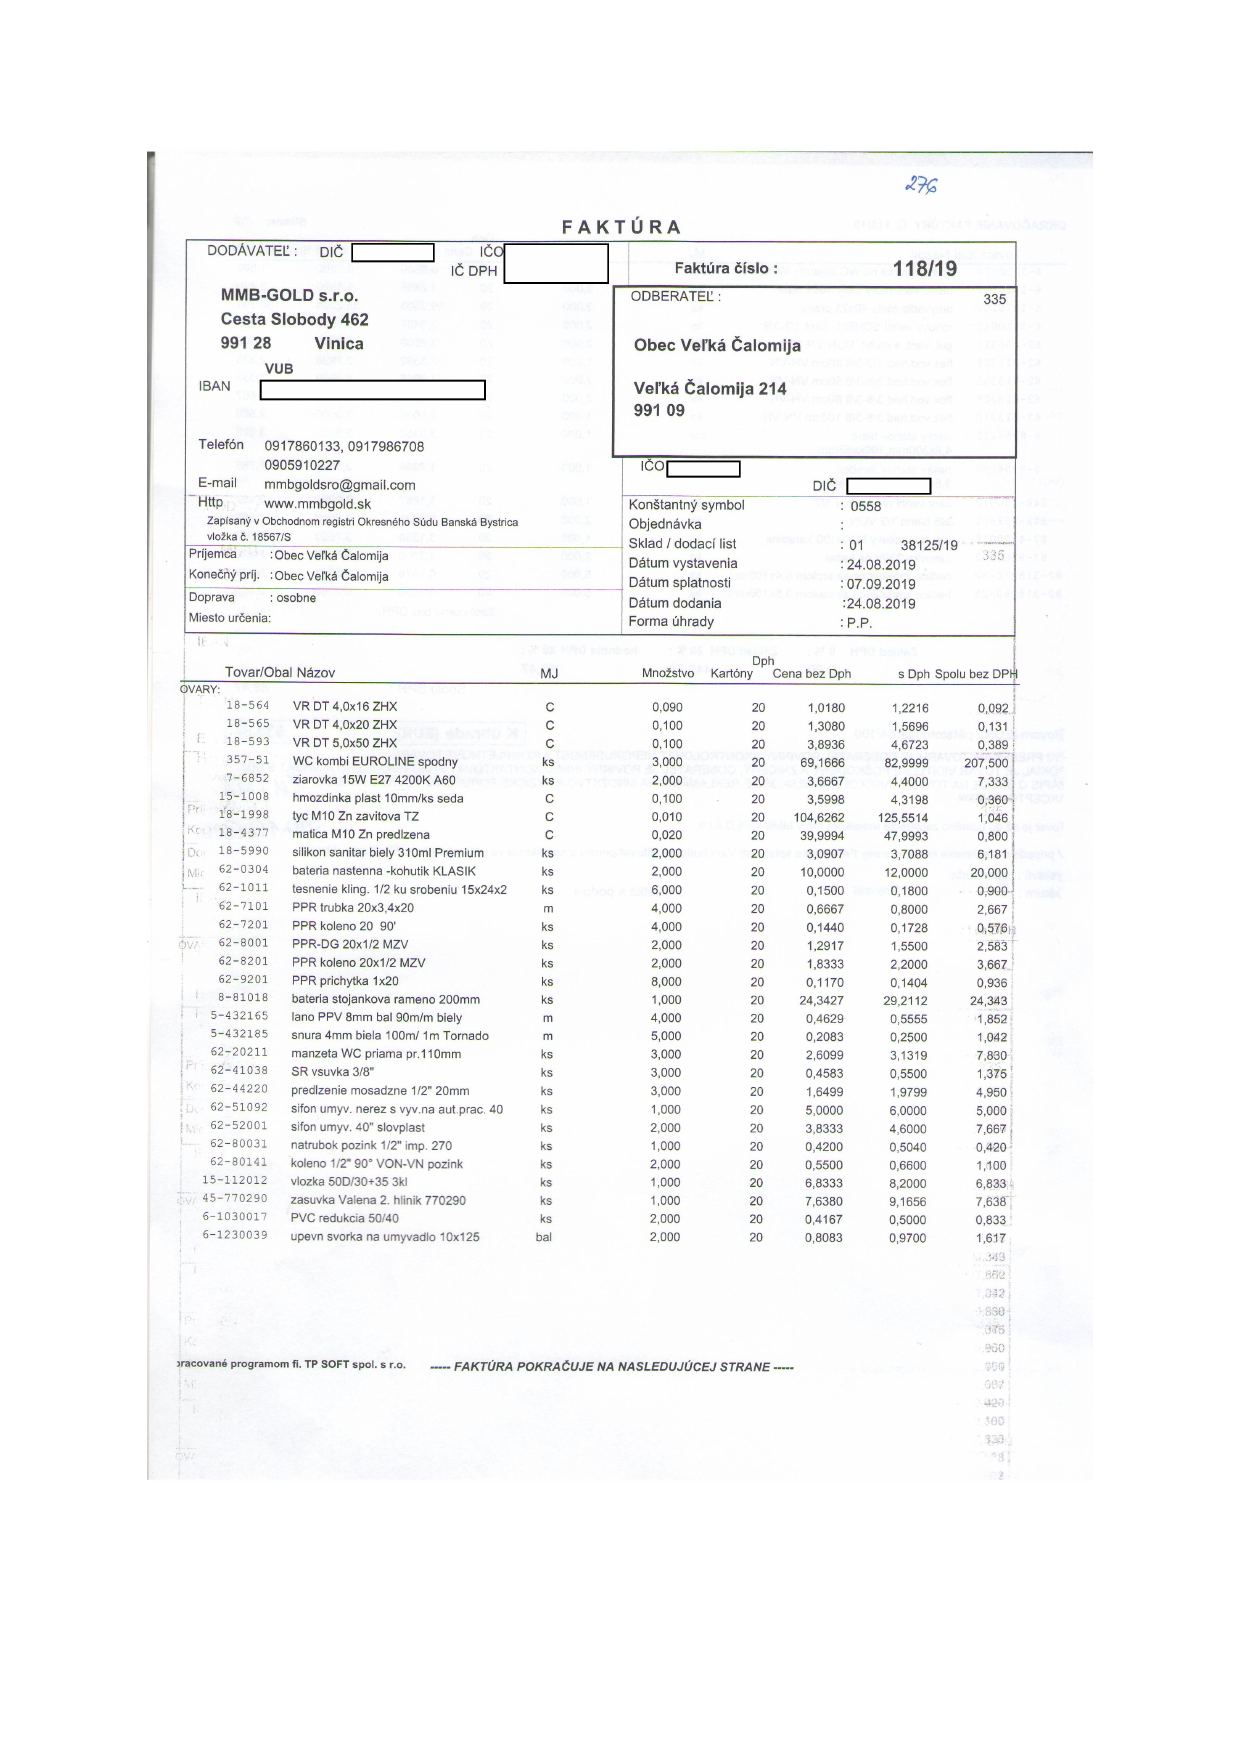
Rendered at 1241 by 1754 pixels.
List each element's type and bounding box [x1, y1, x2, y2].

picture [147, 147, 1093, 1484]
